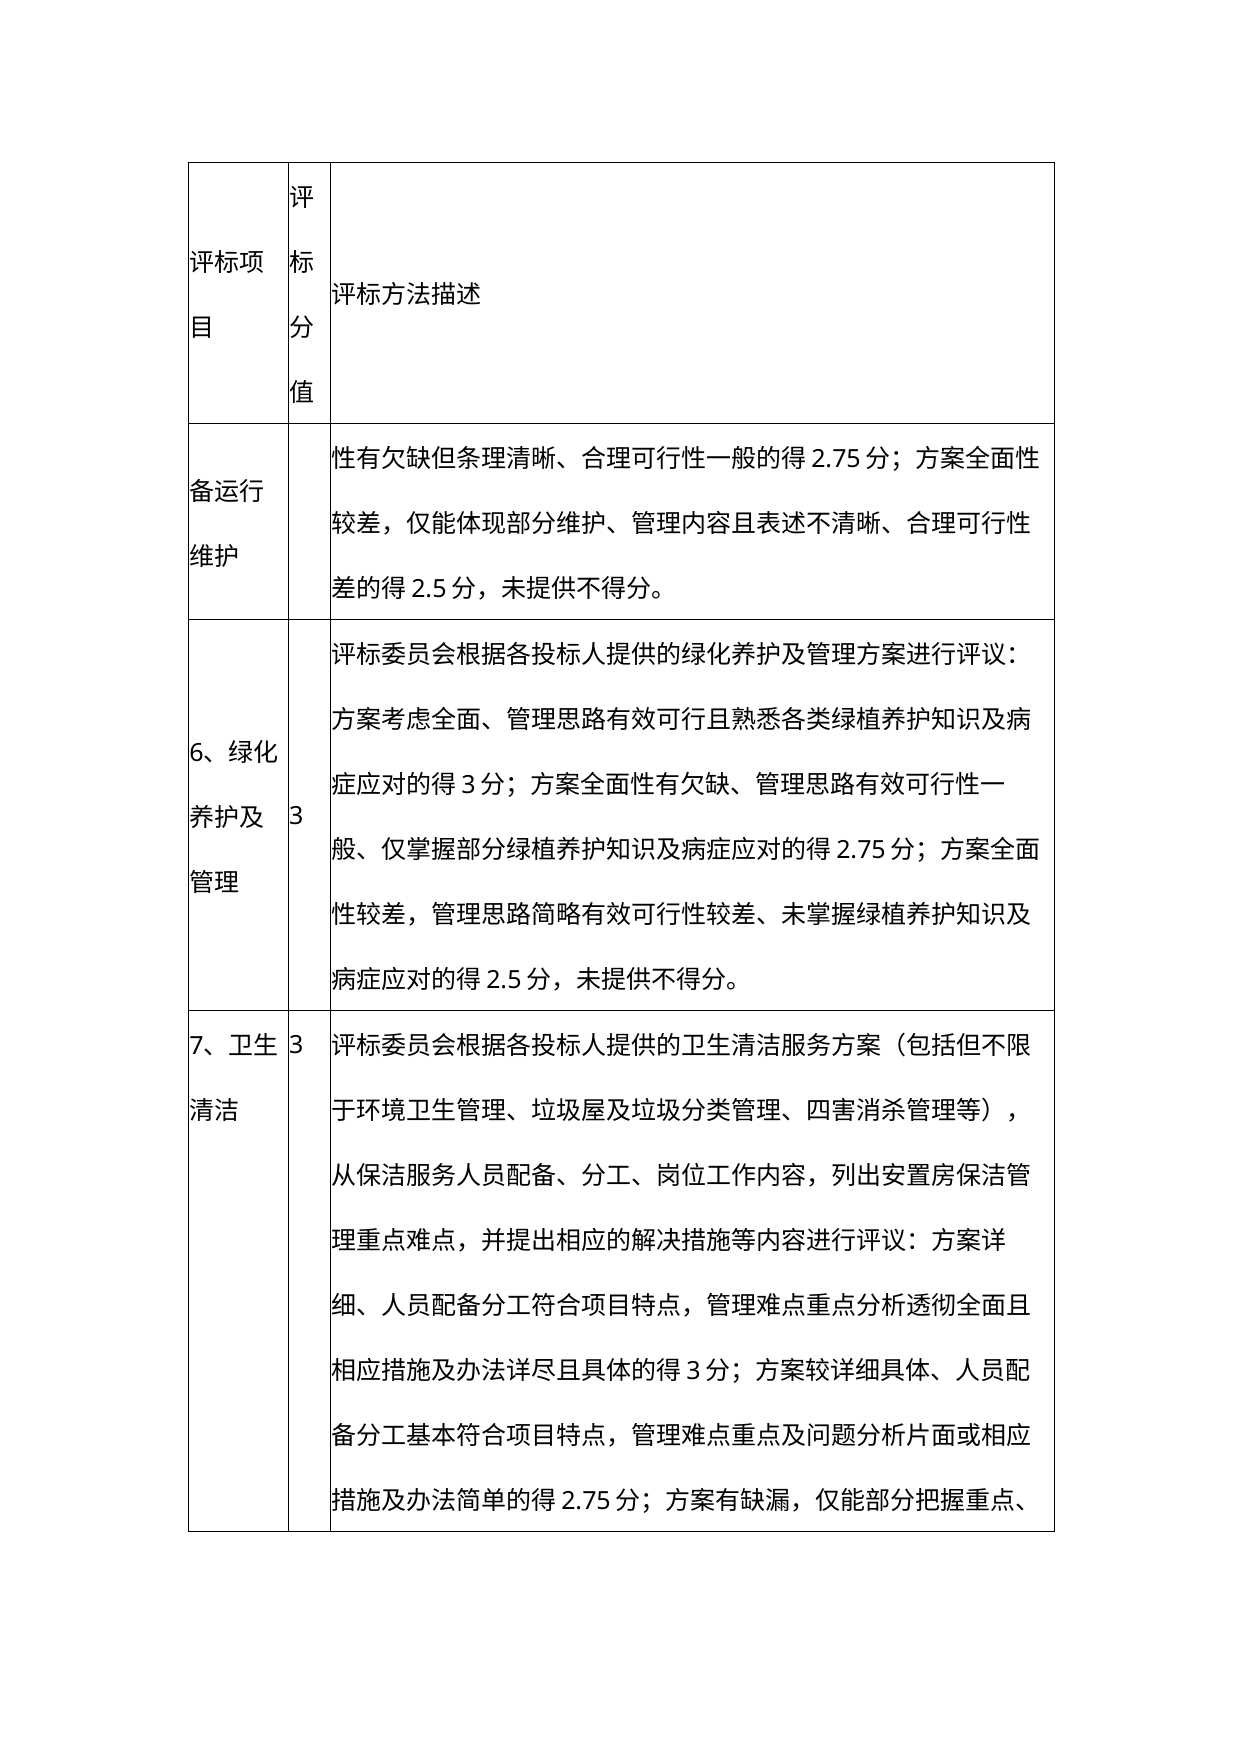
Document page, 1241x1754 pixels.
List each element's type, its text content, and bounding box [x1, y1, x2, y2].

table_cell 3 [289, 1011, 330, 1531]
table_cell 3 [289, 620, 330, 1010]
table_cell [331, 424, 1054, 619]
table_cell 5、共用设施设备运行维护 [189, 424, 288, 619]
table_cell 评标委员会根据各投标人提供的绿化养护及管理方案进行评议：方案考虑全面、管理思路有效可行且熟悉各类绿植养护知识及病症应对的得3分；方案全面性有欠缺、管理思路有效可行性一般、仅掌握部分绿植养护知识及病症应对的得2.75分；方案全面性较差，管理思路简略有效可行性较差、未掌握绿植养护知识及病症应对的得2.5分，未提供不得分。 [331, 620, 1054, 1010]
table_header 评标方法描述 [331, 163, 1054, 423]
table_header 评标项目 [189, 163, 288, 423]
table_cell 3 [289, 424, 330, 619]
table_cell 6、绿化养护及管理 [189, 620, 288, 1010]
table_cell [331, 1011, 1054, 1531]
table_header 评标分值 [289, 163, 330, 423]
table_cell 7、卫生清洁 [189, 1011, 288, 1531]
